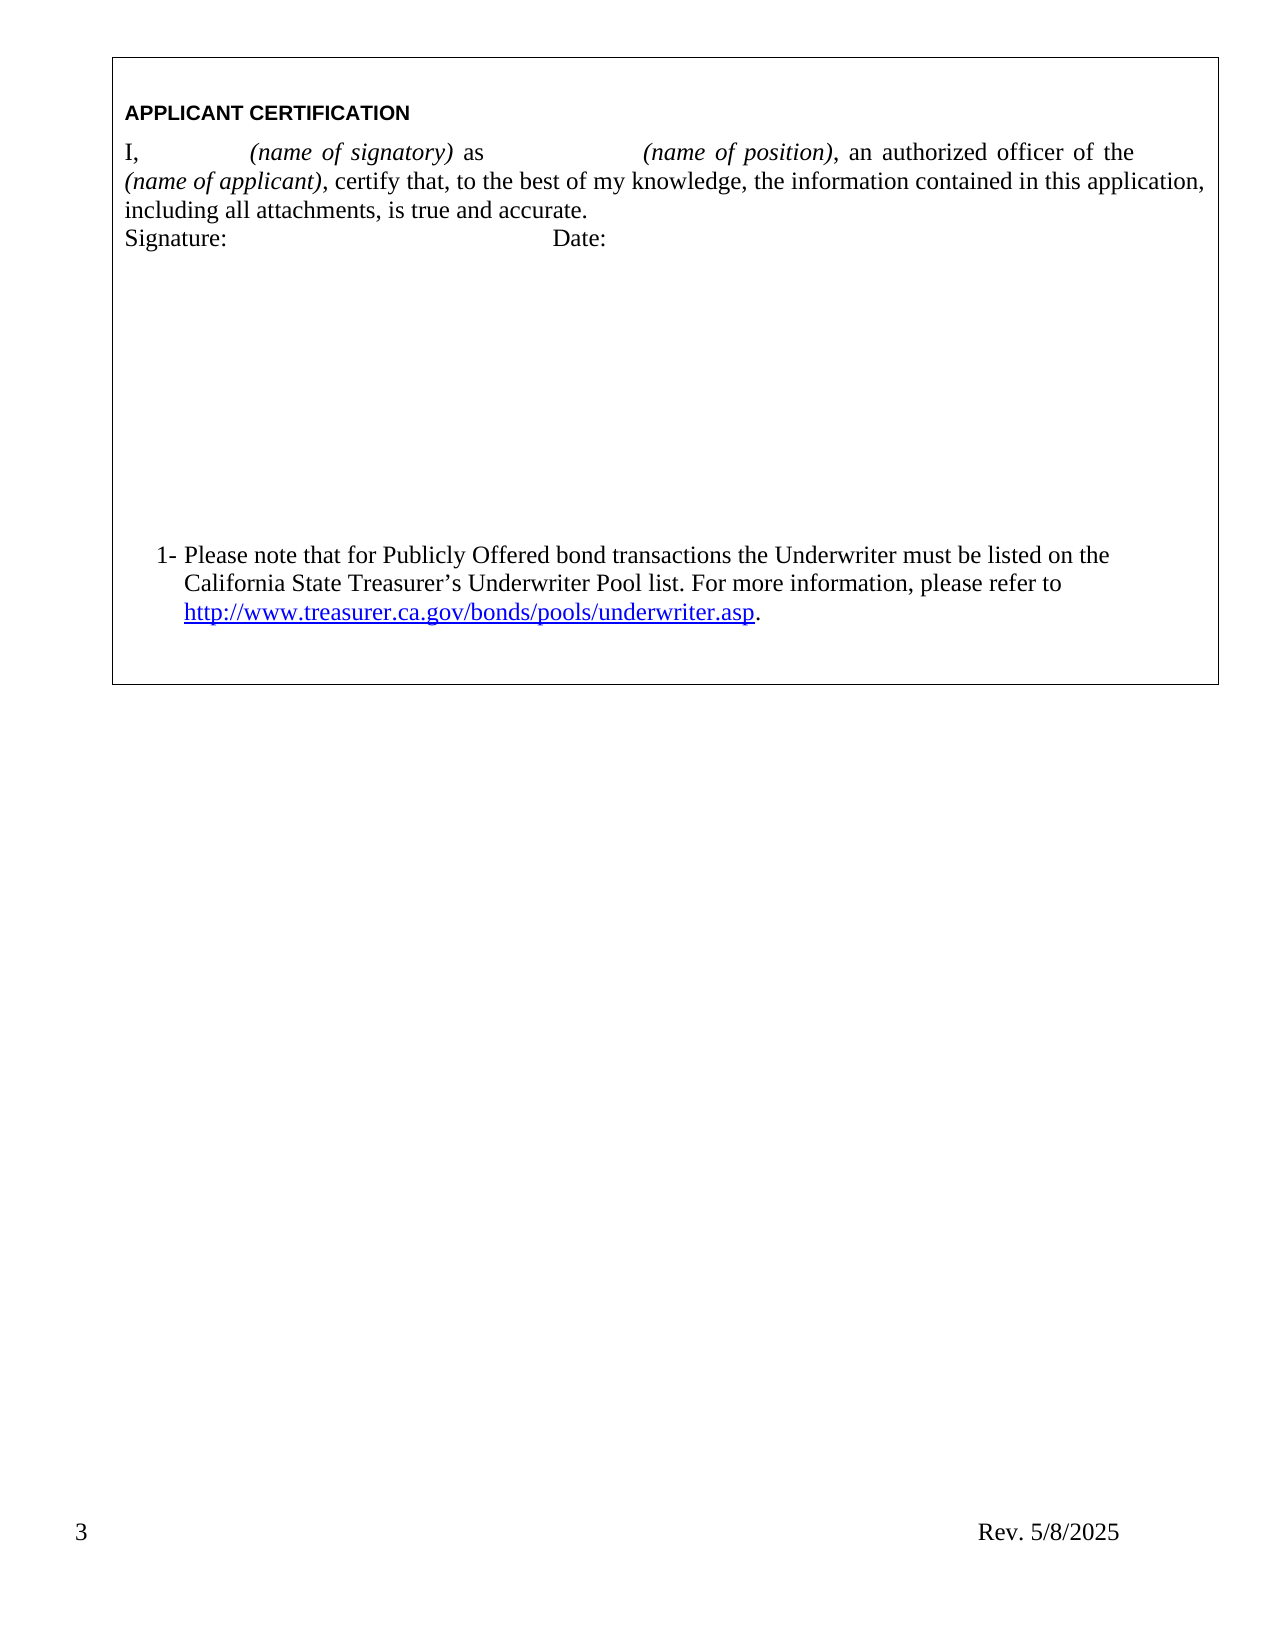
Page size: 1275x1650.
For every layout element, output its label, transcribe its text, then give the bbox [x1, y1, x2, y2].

table_cell APPLICANT CERTIFICATION I, (name of signatory) as (name of position), an authorized officer of the (name of applicant), certify that, to the best of my knowledge, the information contained in this application, including all attachments, is true and accurate. Signature: Date: Please note that for Publicly Offered bond transactions the Underwriter must be listed on the California State Treasurer’s Underwriter Pool list. For more information, please refer to http://www.treasurer.ca.gov/bonds/pools/underwriter.asp. [113, 58, 1218, 683]
